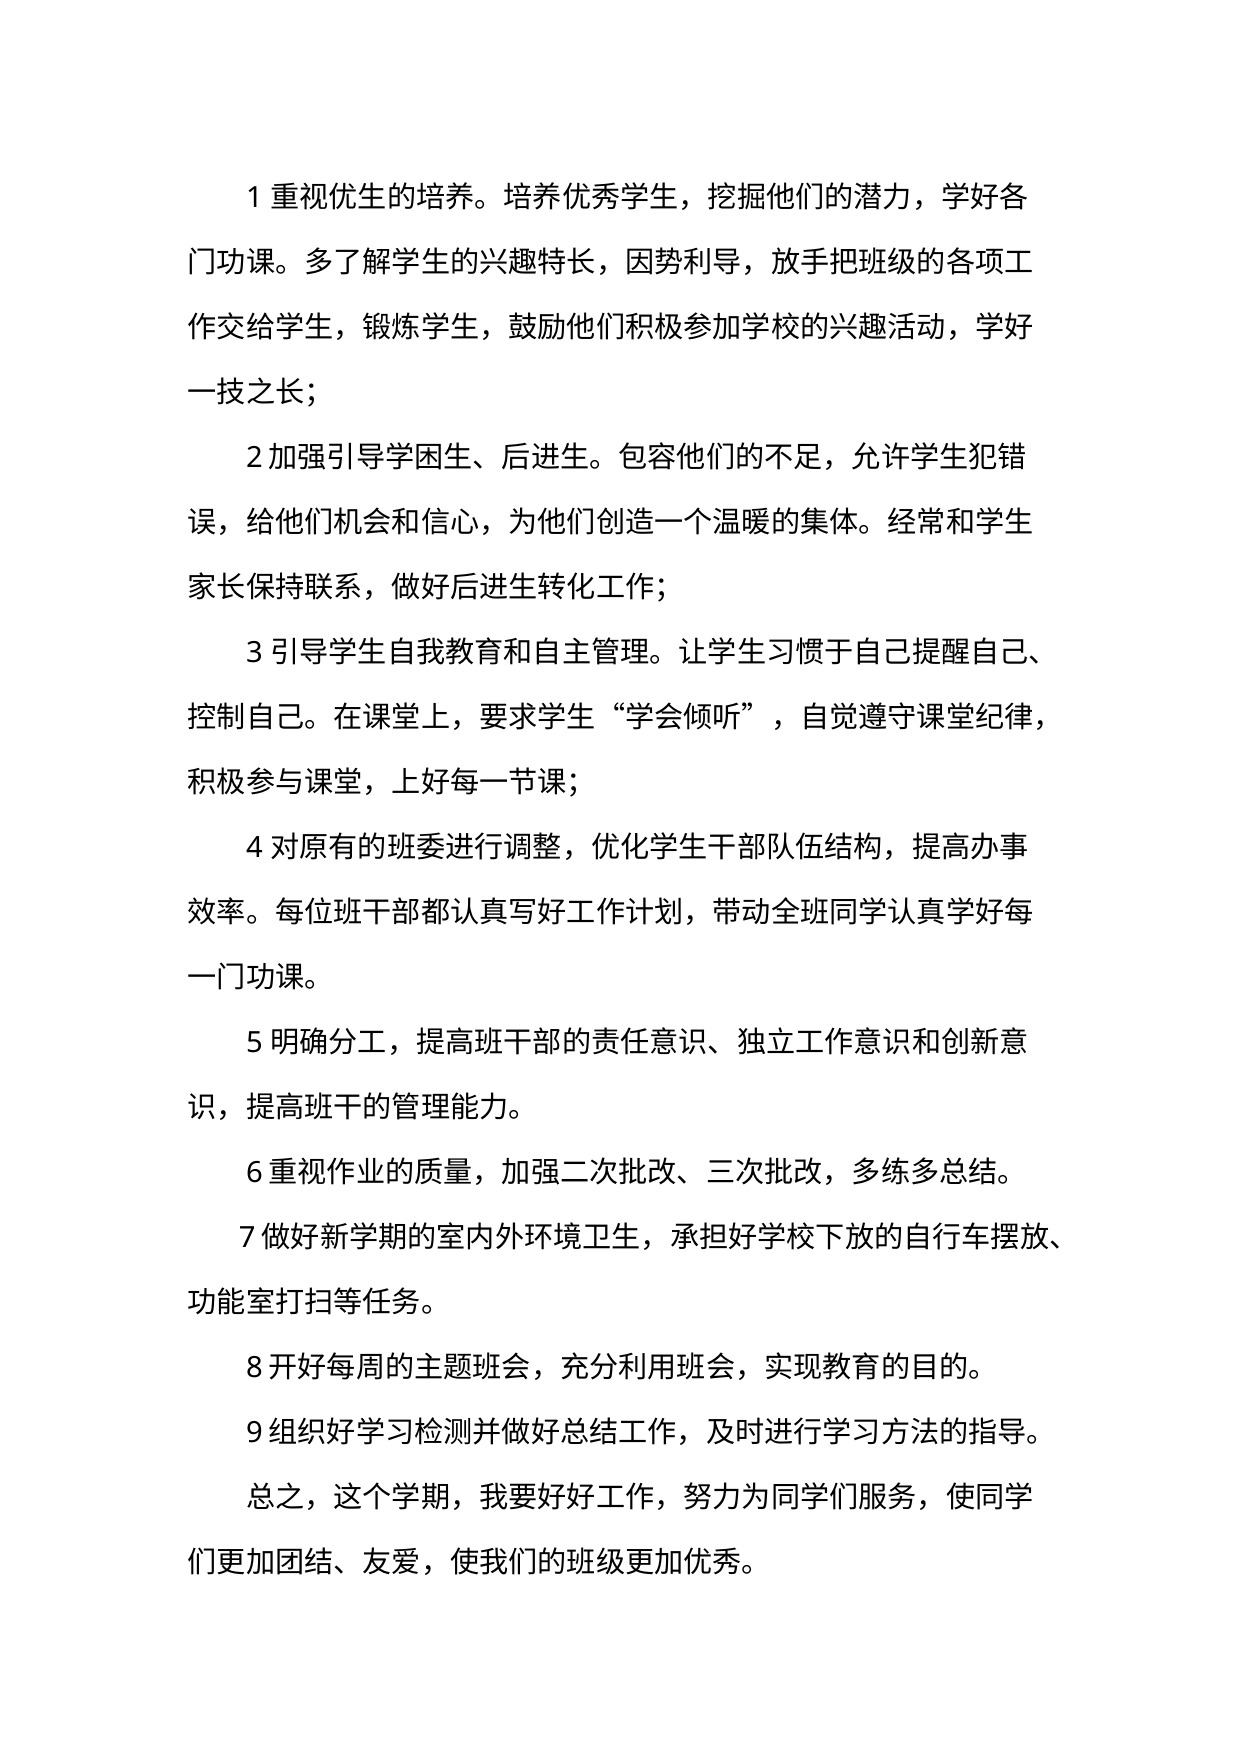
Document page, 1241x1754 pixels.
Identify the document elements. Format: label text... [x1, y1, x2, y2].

text 2加强引导学困生、后进生。包容他们的不足，允许学生犯错误，给他们机会和信心，为他们创造一个温暖的集体。经常和学生家长保持联系，做好后进生转化工作； [187, 422, 1053, 617]
text 5 明确分工，提高班干部的责任意识、独立工作意识和创新意识，提高班干的管理能力。 [187, 1007, 1053, 1137]
text 4 对原有的班委进行调整，优化学生干部队伍结构，提高办事效率。每位班干部都认真写好工作计划，带动全班同学认真学好每一门功课。 [187, 812, 1053, 1007]
text 6重视作业的质量，加强二次批改、三次批改，多练多总结。 [187, 1137, 1053, 1202]
text 总之，这个学期，我要好好工作，努力为同学们服务，使同学们更加团结、友爱，使我们的班级更加优秀。 [187, 1462, 1053, 1592]
text 8开好每周的主题班会，充分利用班会，实现教育的目的。 [187, 1332, 1053, 1397]
text 3 引导学生自我教育和自主管理。让学生习惯于自己提醒自己、控制自己。在课堂上，要求学生“学会倾听”，自觉遵守课堂纪律，积极参与课堂，上好每一节课； [187, 617, 1053, 812]
text 9组织好学习检测并做好总结工作，及时进行学习方法的指导。 [187, 1397, 1053, 1462]
text 7做好新学期的室内外环境卫生，承担好学校下放的自行车摆放、功能室打扫等任务。 [187, 1202, 1053, 1332]
text 1 重视优生的培养。培养优秀学生，挖掘他们的潜力，学好各门功课。多了解学生的兴趣特长，因势利导，放手把班级的各项工作交给学生，锻炼学生，鼓励他们积极参加学校的兴趣活动，学好一技之长； [187, 162, 1053, 422]
